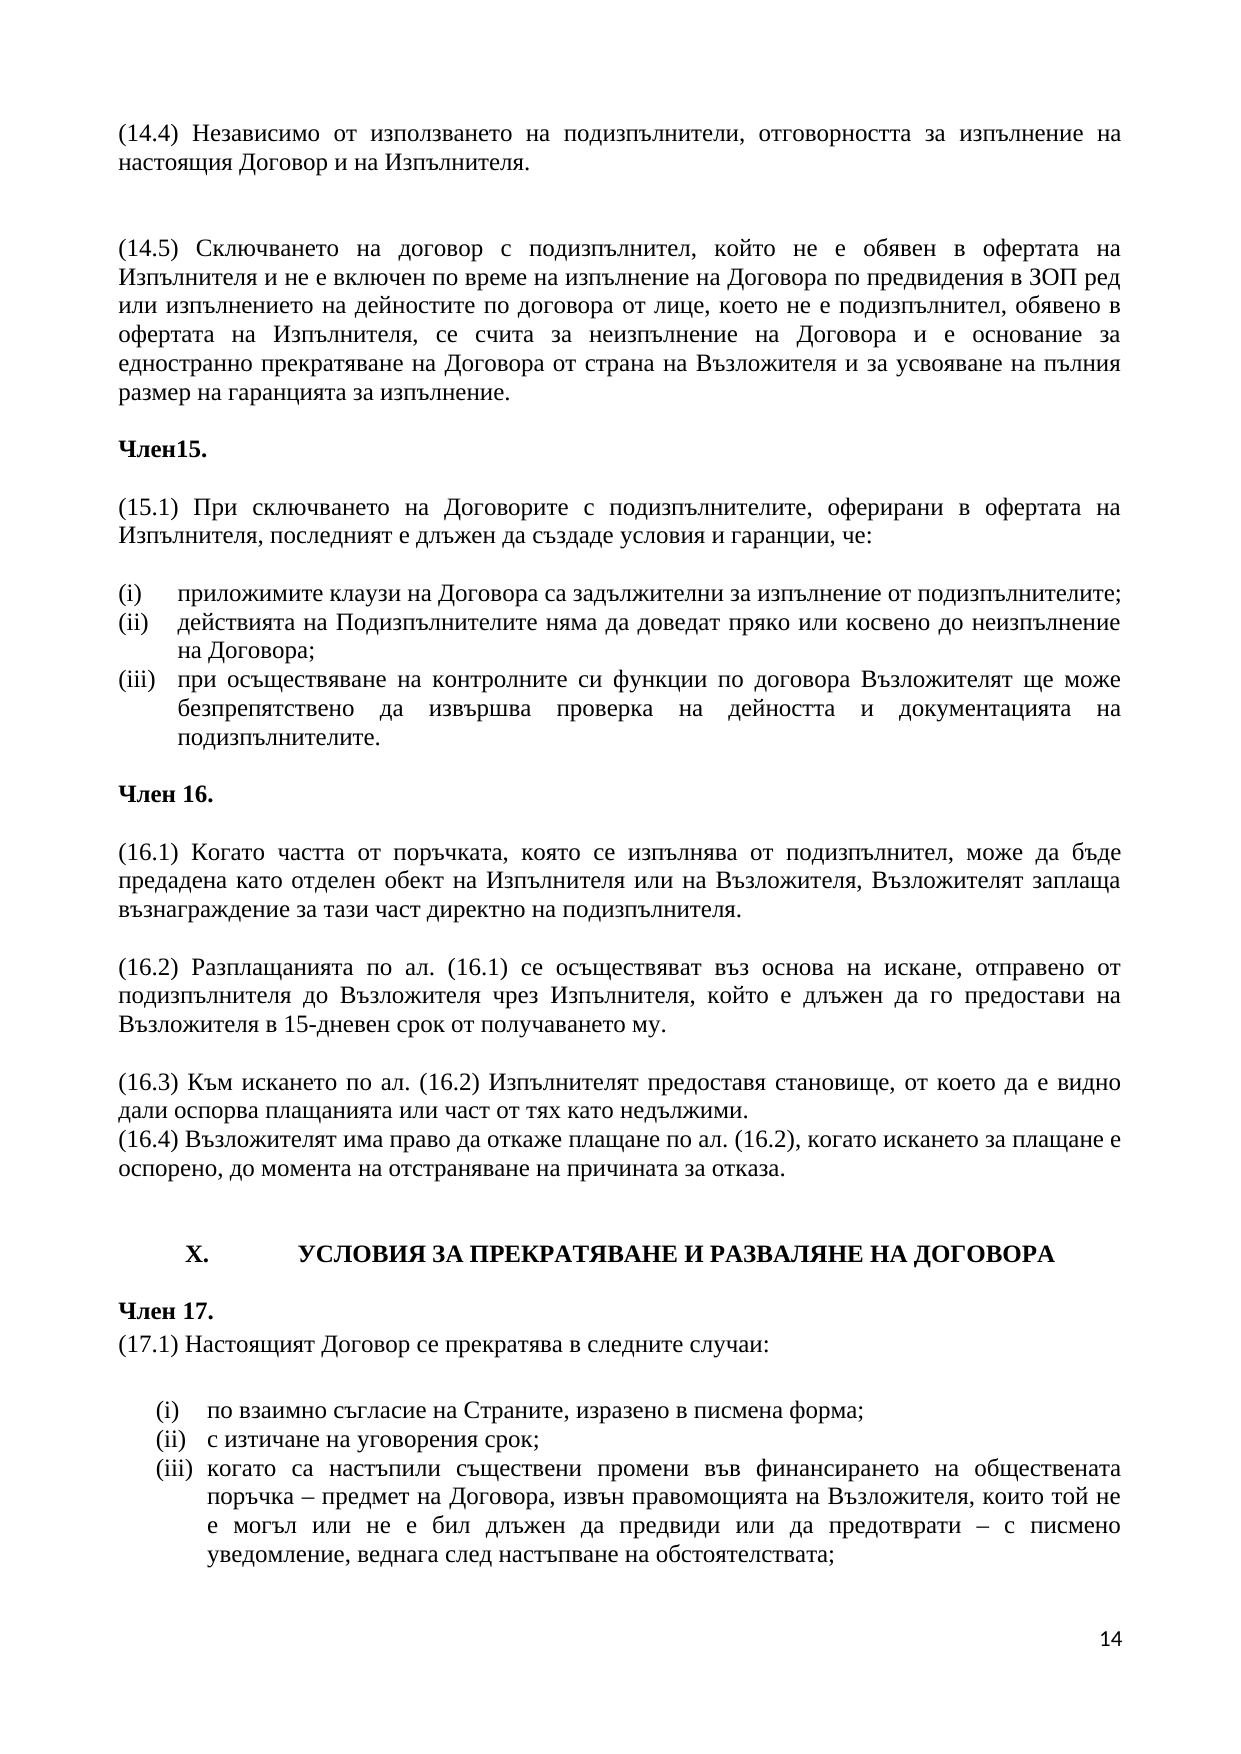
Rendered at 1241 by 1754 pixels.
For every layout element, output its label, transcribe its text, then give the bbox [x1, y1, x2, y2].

text (17.1) Настоящият Договор се прекратява в следните случаи: [118, 1329, 1122, 1358]
text Член 16. [118, 779, 1122, 808]
list по взаимно съгласие на Страните, изразено в писмена форма; [156, 1395, 1122, 1424]
list приложимите клаузи на Договора са задължителни за изпълнение от подизпълнителите; [118, 578, 1122, 607]
text Член15. [118, 434, 1122, 463]
text (16.3) Към искането по ал. (16.2) Изпълнителят предоставя становище, от което да е видно дали оспорва плащанията или част от тях като недължими. [118, 1067, 1122, 1124]
text (15.1) При сключването на Договорите с подизпълнителите, оферирани в офертата на Изпълнителя, последният е длъжен да създаде условия и гаранции, че: [118, 492, 1122, 549]
list при осъществяване на контролните си функции по договора Възложителят ще може безпрепятствено да извършва проверка на дейността и документацията на подизпълнителите. [118, 664, 1122, 751]
text (16.2) Разплащанията по ал. (16.1) се осъществяват въз основа на искане, отправено от подизпълнителя до Възложителя чрез Изпълнителя, който е длъжен да го предостави на Възложителя в 15-дневен срок от получаването му. [118, 952, 1122, 1038]
text (14.5) Сключването на договор с подизпълнител, който не е обявен в офертата на Изпълнителя и не е включен по време на изпълнение на Договора по предвидения в ЗОП ред или изпълнението на дейностите по договора от лице, което не е подизпълнител, обявено в офертата на Изпълнителя, се счита за неизпълнение на Договора и е основание за едностранно прекратяване на Договора от страна на Възложителя и за усвояване на пълния размер на гаранцията за изпълнение. [118, 233, 1122, 406]
list УСЛОВИЯ ЗА ПРЕКРАТЯВАНЕ И РАЗВАЛЯНЕ НА ДОГОВОРА [118, 1239, 1122, 1268]
text Член 17. [118, 1296, 1122, 1325]
text (16.1) Когато частта от поръчката, която се изпълнява от подизпълнител, може да бъде предадена като отделен обект на Изпълнителя или на Възложителя, Възложителят заплаща възнаграждение за тази част директно на подизпълнителя. [118, 837, 1122, 923]
text (16.4) Възложителят има право да откаже плащане по ал. (16.2), когато искането за плащане е оспорено, до момента на отстраняване на причината за отказа. [118, 1124, 1122, 1182]
list с изтичане на уговорения срок; [156, 1424, 1122, 1453]
list действията на Подизпълнителите няма да доведат пряко или косвено до неизпълнение на Договора; [118, 607, 1122, 664]
list когато са настъпили съществени промени във финансирането на обществената поръчка – предмет на Договора, извън правомощията на Възложителя, които той не е могъл или не е бил длъжен да предвиди или да предотврати – с писмено уведомление, веднага след настъпване на обстоятелствата; [156, 1453, 1122, 1568]
text (14.4) Независимо от използването на подизпълнители, отговорността за изпълнение на настоящия Договор и на Изпълнителя. [118, 118, 1122, 176]
